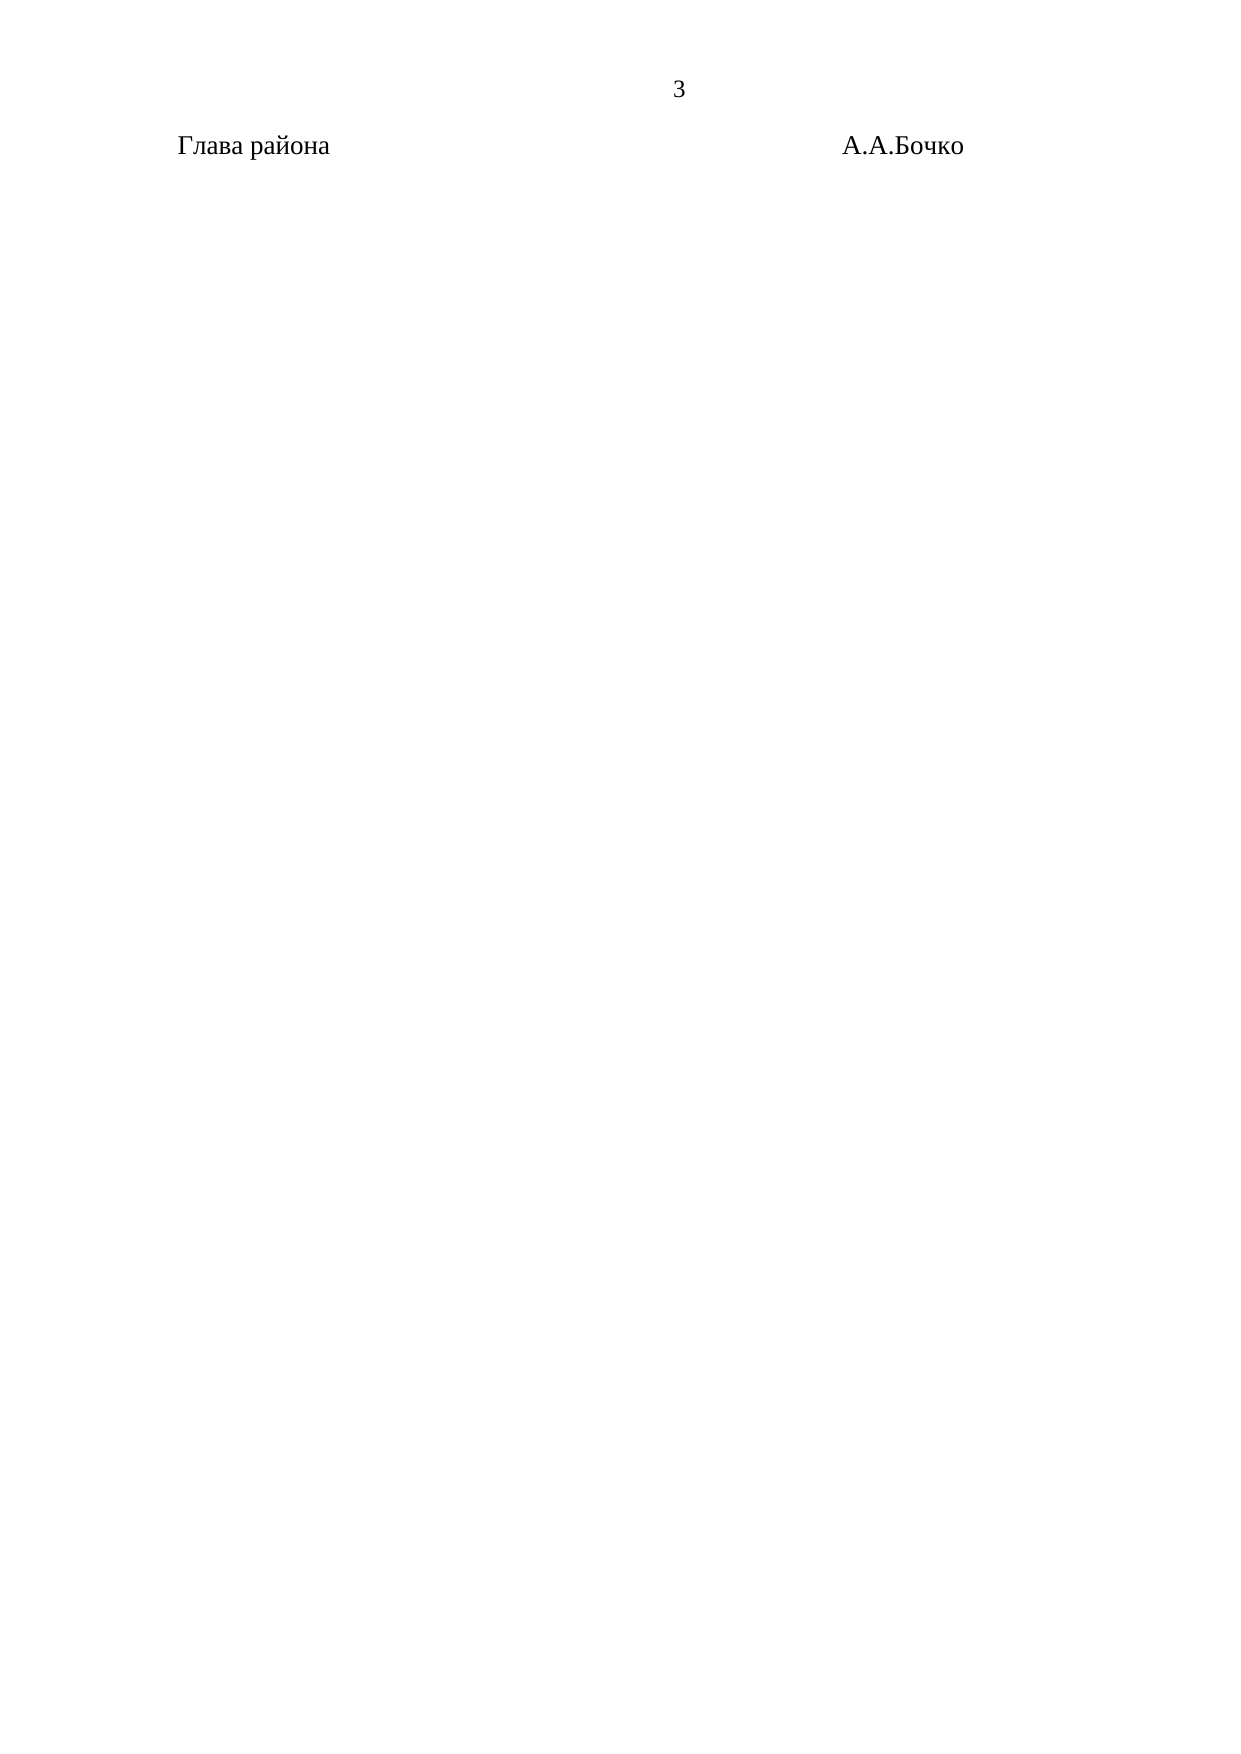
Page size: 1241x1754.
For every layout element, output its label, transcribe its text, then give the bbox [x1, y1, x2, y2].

text Глава района А.А.Бочко [177, 131, 1181, 161]
